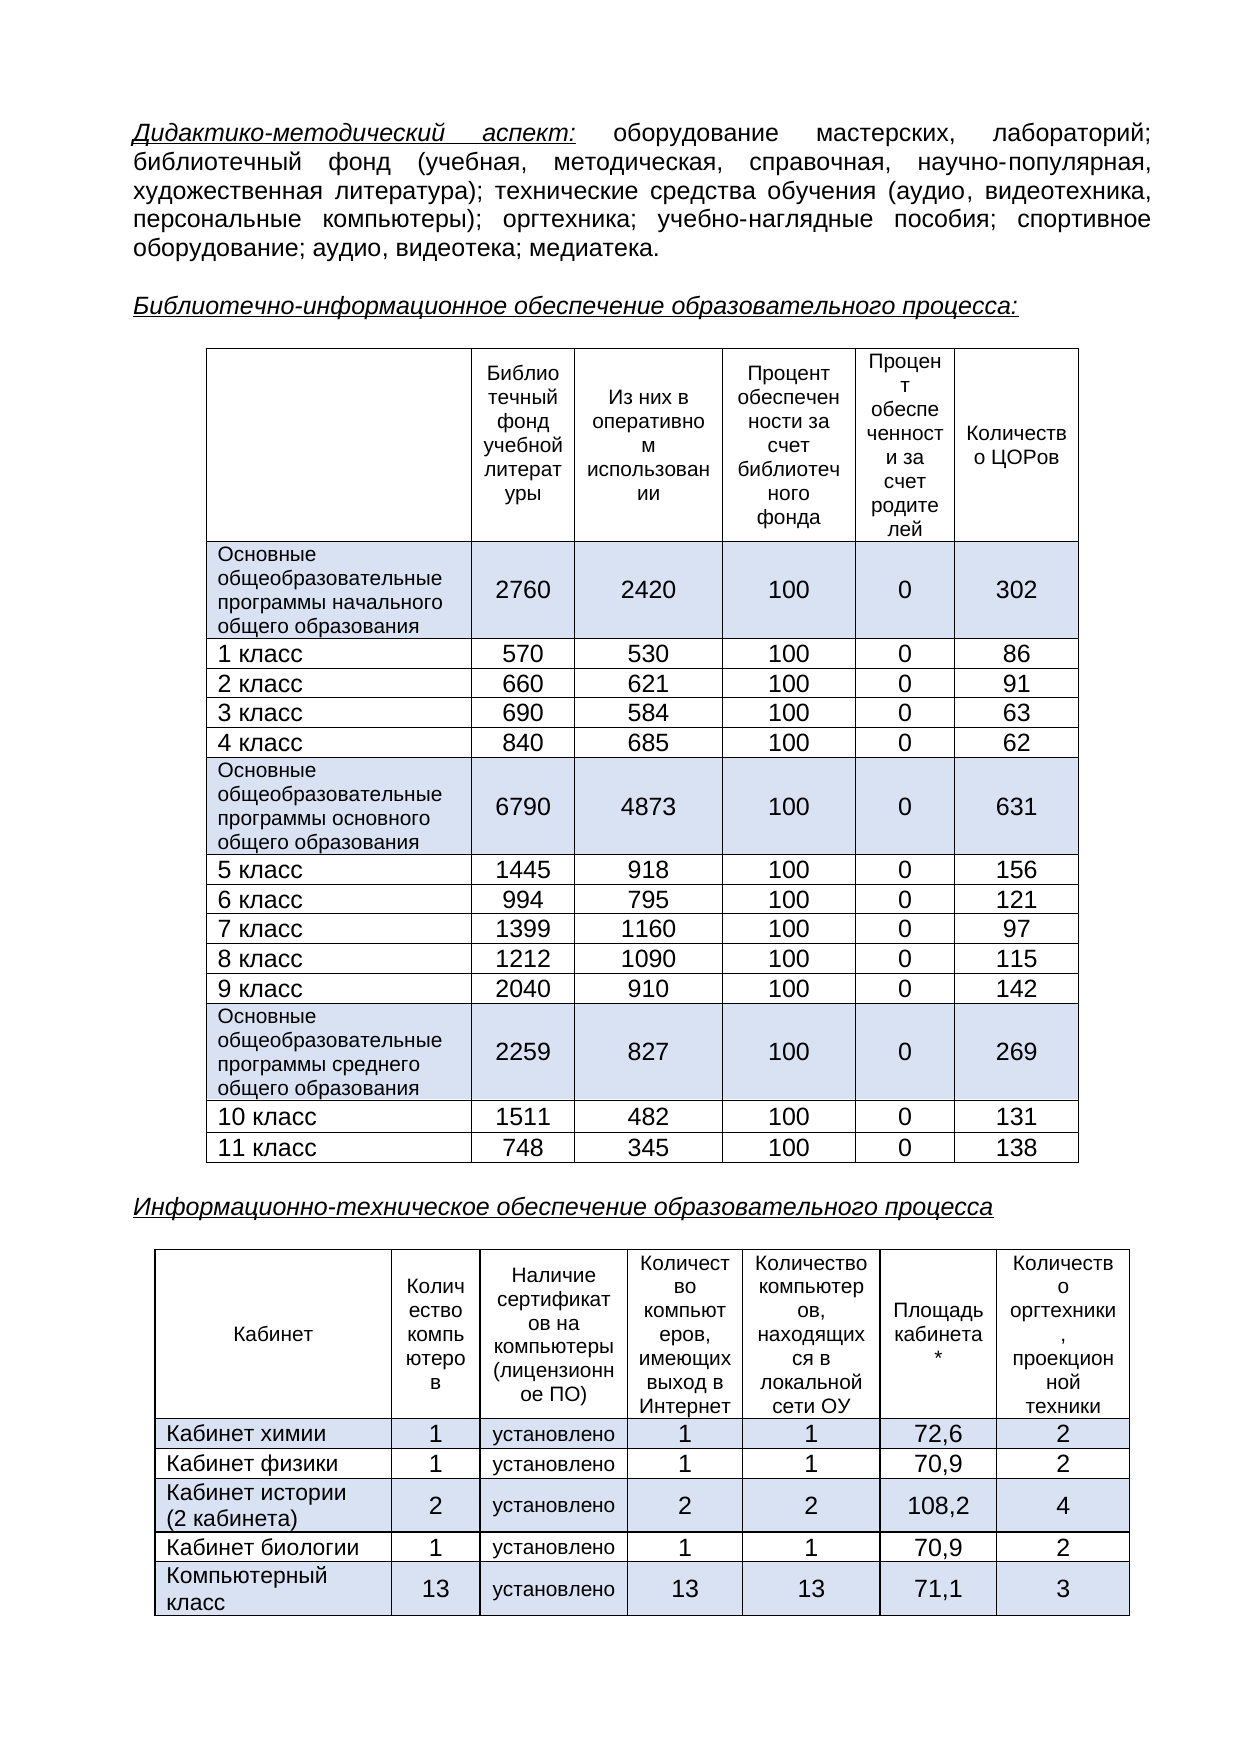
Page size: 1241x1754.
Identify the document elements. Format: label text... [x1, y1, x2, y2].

table_cell 100 [723, 885, 855, 913]
table_cell Кабинет биологии [156, 1533, 391, 1561]
table_cell 0 [856, 728, 954, 757]
table_cell 7 класс [207, 914, 471, 943]
table_cell 86 [955, 639, 1078, 667]
table_header Количество оргтехники, проекционной техники [997, 1250, 1129, 1418]
table_cell 0 [856, 914, 954, 943]
table_cell установлено [481, 1533, 627, 1561]
table_cell 2 [997, 1449, 1129, 1478]
table_cell 685 [575, 728, 722, 757]
table_cell установлено [481, 1479, 627, 1531]
table_cell 1445 [472, 855, 574, 883]
table_cell 0 [856, 639, 954, 667]
table_cell 2760 [472, 542, 574, 638]
table_cell 827 [575, 1004, 722, 1099]
table_cell Основные общеобразовательные программы основного общего образования [207, 758, 471, 854]
table_cell 570 [472, 639, 574, 667]
table_cell 0 [856, 1004, 954, 1099]
table_cell 0 [856, 1133, 954, 1162]
table_cell 100 [723, 1004, 855, 1099]
table_cell 6790 [472, 758, 574, 854]
table_cell 1090 [575, 944, 722, 973]
table_cell 0 [856, 698, 954, 727]
table_cell 2259 [472, 1004, 574, 1099]
table_cell 2 [997, 1419, 1129, 1448]
table_cell 660 [472, 669, 574, 697]
table_cell 1399 [472, 914, 574, 943]
table_cell 71,1 [881, 1562, 996, 1615]
table_cell 631 [955, 758, 1078, 854]
table_cell 690 [472, 698, 574, 727]
table_cell 0 [856, 944, 954, 973]
table_cell 100 [723, 974, 855, 1003]
table_cell 72,6 [881, 1419, 996, 1448]
table_cell 108,2 [881, 1479, 996, 1531]
table_cell 1212 [472, 944, 574, 973]
table_cell 13 [743, 1562, 879, 1615]
table_cell Компьютерный класс [156, 1562, 391, 1615]
table_header Количество компьютеров, имеющих выход в Интернет [628, 1250, 742, 1418]
table_cell 2 [743, 1479, 879, 1531]
table_cell 1 [628, 1419, 742, 1448]
table_cell 1 [628, 1449, 742, 1478]
table_cell 8 класс [207, 944, 471, 973]
table_cell 142 [955, 974, 1078, 1003]
table_header Процент обеспеченности за счет библиотечного фонда [723, 349, 855, 541]
table_cell 0 [856, 758, 954, 854]
table_header [207, 349, 471, 541]
table_cell 0 [856, 669, 954, 697]
table_cell 0 [856, 974, 954, 1003]
table_cell 1 [392, 1449, 479, 1478]
table_cell 3 класс [207, 698, 471, 727]
table_cell 918 [575, 855, 722, 883]
table_cell 345 [575, 1133, 722, 1162]
table_cell 269 [955, 1004, 1078, 1099]
table_cell 6 класс [207, 885, 471, 913]
table_cell установлено [481, 1449, 627, 1478]
table_cell Кабинет физики [156, 1449, 391, 1478]
table_cell 10 класс [207, 1101, 471, 1132]
table_cell 100 [723, 728, 855, 757]
table_cell 13 [392, 1562, 479, 1615]
table_header Количество ЦОРов [955, 349, 1078, 541]
table_cell 11 класс [207, 1133, 471, 1162]
table_cell 795 [575, 885, 722, 913]
table_cell 994 [472, 885, 574, 913]
table_cell 70,9 [881, 1449, 996, 1478]
table_cell 100 [723, 1101, 855, 1132]
table_cell 840 [472, 728, 574, 757]
table_cell 1511 [472, 1101, 574, 1132]
table_cell 1 [743, 1419, 879, 1448]
table_cell 3 [997, 1562, 1129, 1615]
table_cell Кабинет истории (2 кабинета) [156, 1479, 391, 1531]
table_cell 100 [723, 542, 855, 638]
table_cell 1 [392, 1533, 479, 1561]
table_cell 100 [723, 944, 855, 973]
text Дидактико-методический аспект: оборудование мастерских, лабораторий; библиотечный фонд (учебная, методическая, справочная, научно-популярная, художественная литература); технические средства обучения (аудио, видеотехника, персональные компьютеры); оргтехника; учебно-наглядные пособия; спортивное оборудование; аудио, видеотека; медиатека. [133, 118, 1152, 262]
table_cell 0 [856, 1101, 954, 1132]
table_header Из них в оперативном использовании [575, 349, 722, 541]
table_cell 131 [955, 1101, 1078, 1132]
table_cell установлено [481, 1562, 627, 1615]
table_cell 910 [575, 974, 722, 1003]
table_cell 584 [575, 698, 722, 727]
table_cell 4 [997, 1479, 1129, 1531]
table_cell 2 [392, 1479, 479, 1531]
table_cell 2 класс [207, 669, 471, 697]
table_cell 138 [955, 1133, 1078, 1162]
table_cell 115 [955, 944, 1078, 973]
table_cell 1 [628, 1533, 742, 1561]
table_cell 121 [955, 885, 1078, 913]
table_cell 530 [575, 639, 722, 667]
table_header Кабинет [156, 1250, 391, 1418]
table_cell 2040 [472, 974, 574, 1003]
table_cell 97 [955, 914, 1078, 943]
table_cell Основные общеобразовательные программы начального общего образования [207, 542, 471, 638]
table_header Процент обеспеченности за счет родителей [856, 349, 954, 541]
table_cell 2 [628, 1479, 742, 1531]
table_cell 91 [955, 669, 1078, 697]
table_header Количество компьютеров, находящихся в локальной сети ОУ [743, 1250, 879, 1418]
table_cell Основные общеобразовательные программы среднего общего образования [207, 1004, 471, 1099]
table_cell 748 [472, 1133, 574, 1162]
table_cell 100 [723, 914, 855, 943]
table_header Наличие сертификатов на компьютеры (лицензионное ПО) [481, 1250, 627, 1418]
table_cell 482 [575, 1101, 722, 1132]
table_cell 0 [856, 855, 954, 883]
table_header Библиотечный фонд учебной литературы [472, 349, 574, 541]
table_cell 100 [723, 855, 855, 883]
table_cell 0 [856, 542, 954, 638]
table_cell 2 [997, 1533, 1129, 1561]
table_cell 63 [955, 698, 1078, 727]
table_cell 1160 [575, 914, 722, 943]
table_cell 100 [723, 639, 855, 667]
table_cell 100 [723, 758, 855, 854]
table_cell 70,9 [881, 1533, 996, 1561]
table_cell 1 [392, 1419, 479, 1448]
table_header Количество компьютеров [392, 1250, 479, 1418]
table_cell 621 [575, 669, 722, 697]
table_cell 1 [743, 1449, 879, 1478]
table_cell 9 класс [207, 974, 471, 1003]
table_cell Кабинет химии [156, 1419, 391, 1448]
table_cell 302 [955, 542, 1078, 638]
table_header Площадь кабинета* [881, 1250, 996, 1418]
table_cell 13 [628, 1562, 742, 1615]
table_cell 62 [955, 728, 1078, 757]
table_cell 5 класс [207, 855, 471, 883]
table_cell 1 класс [207, 639, 471, 667]
table_cell 100 [723, 669, 855, 697]
text Библиотечно-информационное обеспечение образовательного процесса: [133, 291, 1152, 319]
table_cell 100 [723, 1133, 855, 1162]
table_cell 4873 [575, 758, 722, 854]
table_cell 4 класс [207, 728, 471, 757]
table_cell 100 [723, 698, 855, 727]
text Информационно-техническое обеспечение образовательного процесса [133, 1192, 1152, 1221]
table_cell 156 [955, 855, 1078, 883]
table_cell 1 [743, 1533, 879, 1561]
table_cell 0 [856, 885, 954, 913]
table_cell установлено [481, 1419, 627, 1448]
table_cell 2420 [575, 542, 722, 638]
